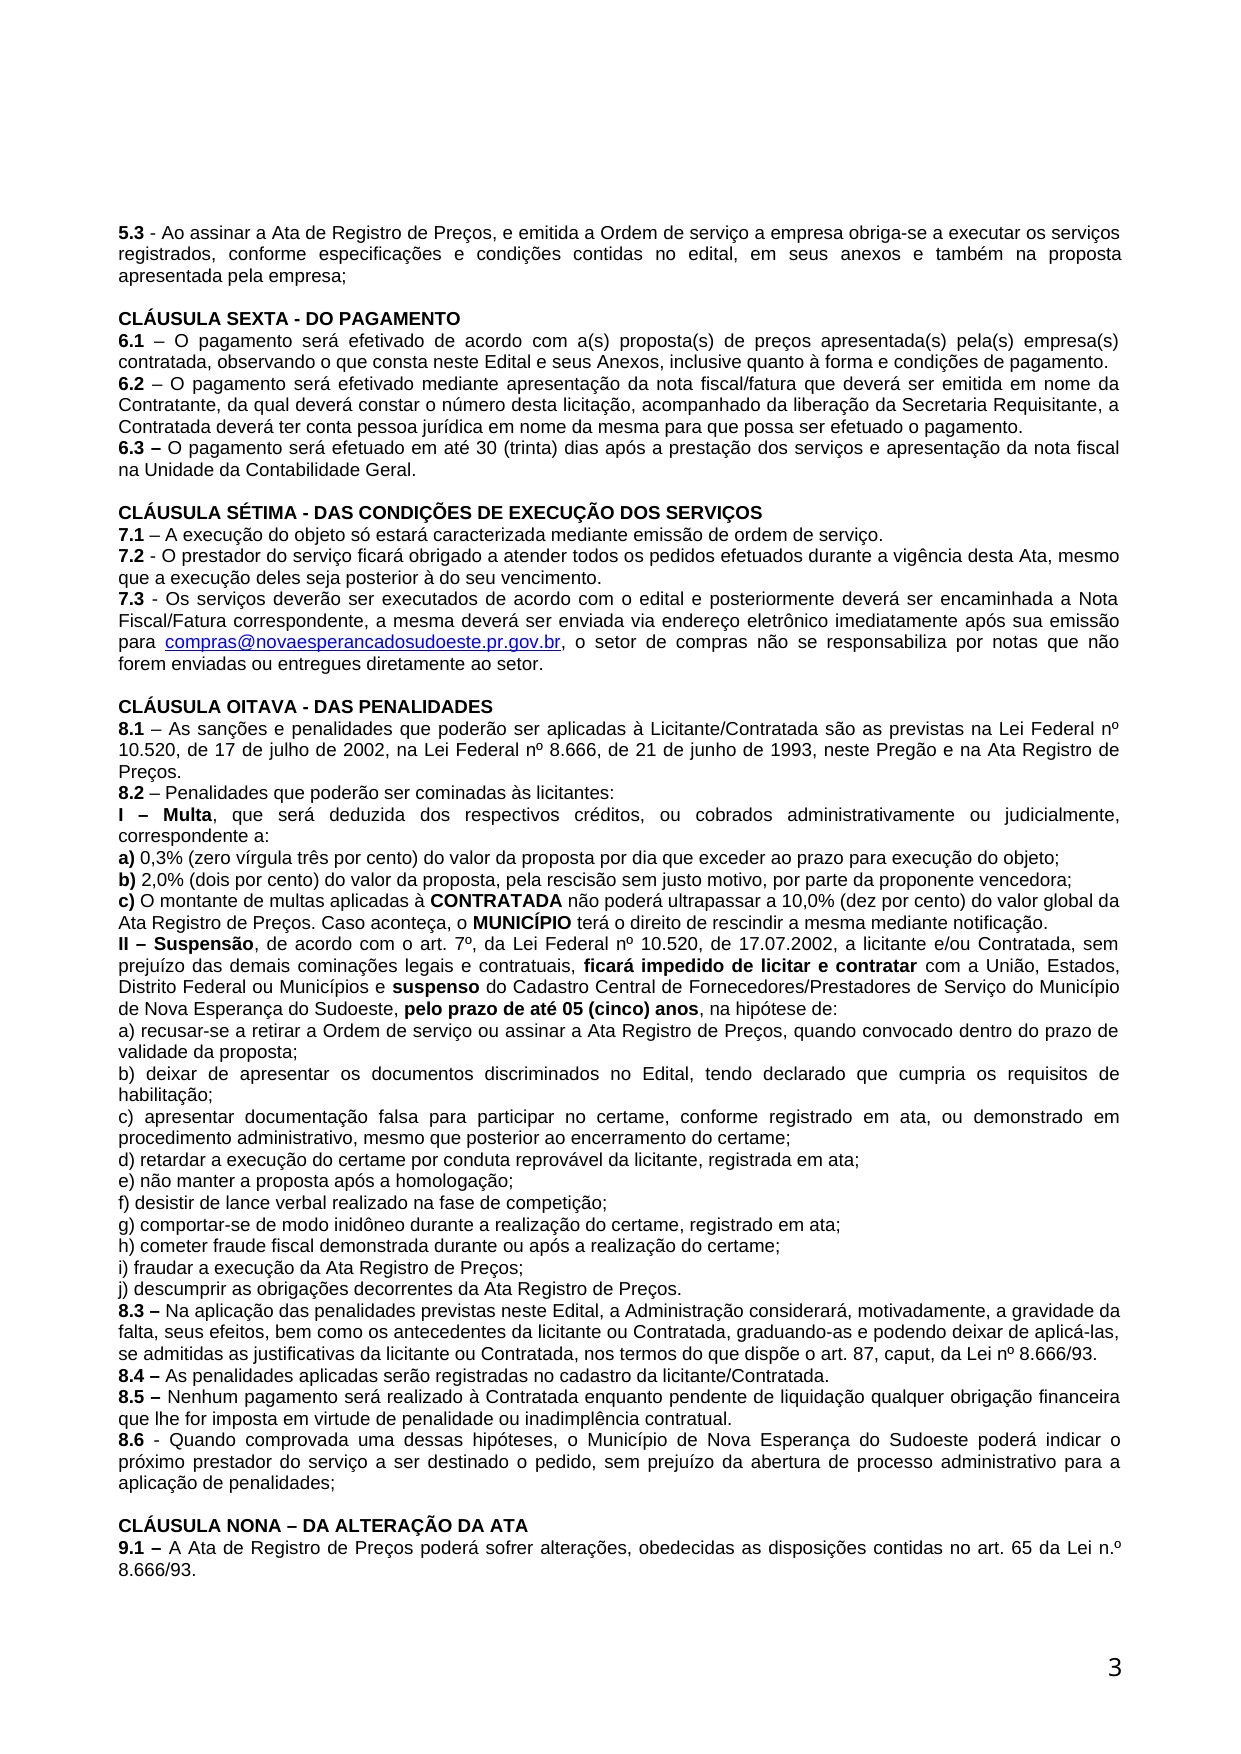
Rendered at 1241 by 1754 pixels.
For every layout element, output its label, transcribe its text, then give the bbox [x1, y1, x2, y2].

text 8.4 – As penalidades aplicadas serão registradas no cadastro da licitante/Contratada. [118, 1364, 1120, 1386]
text CLÁUSULA SEXTA - DO PAGAMENTO [118, 308, 1122, 329]
text 6.1 – O pagamento será efetivado de acordo com a(s) proposta(s) de preços apresentada(s) pela(s) empresa(s) contratada, observando o que consta neste Edital e seus Anexos, inclusive quanto à forma e condições de pagamento. [118, 329, 1120, 372]
text e) não manter a proposta após a homologação; [118, 1170, 1120, 1192]
text 8.1 – As sanções e penalidades que poderão ser aplicadas à Licitante/Contratada são as previstas na Lei Federal nº 10.520, de 17 de julho de 2002, na Lei Federal nº 8.666, de 21 de junho de 1993, neste Pregão e na Ata Registro de Preços. [118, 717, 1120, 782]
text 8.6 - Quando comprovada uma dessas hipóteses, o Município de Nova Esperança do Sudoeste poderá indicar o próximo prestador do serviço a ser destinado o pedido, sem prejuízo da abertura de processo administrativo para a aplicação de penalidades; [118, 1429, 1122, 1494]
text CLÁUSULA OITAVA - DAS PENALIDADES [118, 696, 1122, 717]
text II – Suspensão, de acordo com o art. 7º, da Lei Federal nº 10.520, de 17.07.2002, a licitante e/ou Contratada, sem prejuízo das demais cominações legais e contratuais, ficará impedido de licitar e contratar com a União, Estados, Distrito Federal ou Municípios e suspenso do Cadastro Central de Fornecedores/Prestadores de Serviço do Município de Nova Esperança do Sudoeste, pelo prazo de até 05 (cinco) anos, na hipótese de: [118, 933, 1120, 1019]
text j) descumprir as obrigações decorrentes da Ata Registro de Preços. [118, 1278, 1120, 1300]
text 8.5 – Nenhum pagamento será realizado à Contratada enquanto pendente de liquidação qualquer obrigação financeira que lhe for imposta em virtude de penalidade ou inadimplência contratual. [118, 1386, 1120, 1429]
text a) recusar-se a retirar a Ordem de serviço ou assinar a Ata Registro de Preços, quando convocado dentro do prazo de validade da proposta; [118, 1019, 1120, 1062]
text CLÁUSULA NONA – DA ALTERAÇÃO DA ATA [118, 1515, 1122, 1537]
text 8.3 – Na aplicação das penalidades previstas neste Edital, a Administração considerará, motivadamente, a gravidade da falta, seus efeitos, bem como os antecedentes da licitante ou Contratada, graduando-as e podendo deixar de aplicá-las, se admitidas as justificativas da licitante ou Contratada, nos termos do que dispõe o art. 87, caput, da Lei nº 8.666/93. [118, 1300, 1120, 1364]
text 5.3 - Ao assinar a Ata de Registro de Preços, e emitida a Ordem de serviço a empresa obriga-se a executar os serviços registrados, conforme especificações e condições contidas no edital, em seus anexos e também na proposta apresentada pela empresa; [118, 222, 1122, 286]
text 6.2 – O pagamento será efetivado mediante apresentação da nota fiscal/fatura que deverá ser emitida em nome da Contratante, da qual deverá constar o número desta licitação, acompanhado da liberação da Secretaria Requisitante, a Contratada deverá ter conta pessoa jurídica em nome da mesma para que possa ser efetuado o pagamento. [118, 372, 1120, 437]
text 8.2 – Penalidades que poderão ser cominadas às licitantes: [118, 782, 1120, 804]
text d) retardar a execução do certame por conduta reprovável da licitante, registrada em ata; [118, 1149, 1120, 1170]
text 7.2 - O prestador do serviço ficará obrigado a atender todos os pedidos efetuados durante a vigência desta Ata, mesmo que a execução deles seja posterior à do seu vencimento. [118, 545, 1120, 588]
text 7.3 - Os serviços deverão ser executados de acordo com o edital e posteriormente deverá ser encaminhada a Nota Fiscal/Fatura correspondente, a mesma deverá ser enviada via endereço eletrônico imediatamente após sua emissão para compras@novaesperancadosudoeste.pr.gov.br, o setor de compras não se responsabiliza por notas que não forem enviadas ou entregues diretamente ao setor. [118, 588, 1120, 674]
text c) apresentar documentação falsa para participar no certame, conforme registrado em ata, ou demonstrado em procedimento administrativo, mesmo que posterior ao encerramento do certame; [118, 1106, 1120, 1149]
text 9.1 – A Ata de Registro de Preços poderá sofrer alterações, obedecidas as disposições contidas no art. 65 da Lei n.º 8.666/93. [118, 1537, 1122, 1580]
text f) desistir de lance verbal realizado na fase de competição; [118, 1192, 1120, 1213]
text 6.3 – O pagamento será efetuado em até 30 (trinta) dias após a prestação dos serviços e apresentação da nota fiscal na Unidade da Contabilidade Geral. [118, 437, 1120, 480]
text 7.1 – A execução do objeto só estará caracterizada mediante emissão de ordem de serviço. [118, 523, 1120, 545]
text CLÁUSULA SÉTIMA - DAS CONDIÇÕES DE EXECUÇÃO DOS SERVIÇOS [118, 502, 1122, 523]
text g) comportar-se de modo inidôneo durante a realização do certame, registrado em ata; [118, 1213, 1120, 1235]
text I – Multa, que será deduzida dos respectivos créditos, ou cobrados administrativamente ou judicialmente, correspondente a: [118, 804, 1120, 847]
text b) deixar de apresentar os documentos discriminados no Edital, tendo declarado que cumpria os requisitos de habilitação; [118, 1062, 1120, 1106]
text b) 2,0% (dois por cento) do valor da proposta, pela rescisão sem justo motivo, por parte da proponente vencedora; [118, 868, 1120, 890]
text c) O montante de multas aplicadas à CONTRATADA não poderá ultrapassar a 10,0% (dez por cento) do valor global da Ata Registro de Preços. Caso aconteça, o MUNICÍPIO terá o direito de rescindir a mesma mediante notificação. [118, 890, 1120, 933]
text a) 0,3% (zero vírgula três por cento) do valor da proposta por dia que exceder ao prazo para execução do objeto; [118, 847, 1120, 868]
text h) cometer fraude fiscal demonstrada durante ou após a realização do certame; [118, 1235, 1120, 1257]
text i) fraudar a execução da Ata Registro de Preços; [118, 1257, 1120, 1278]
